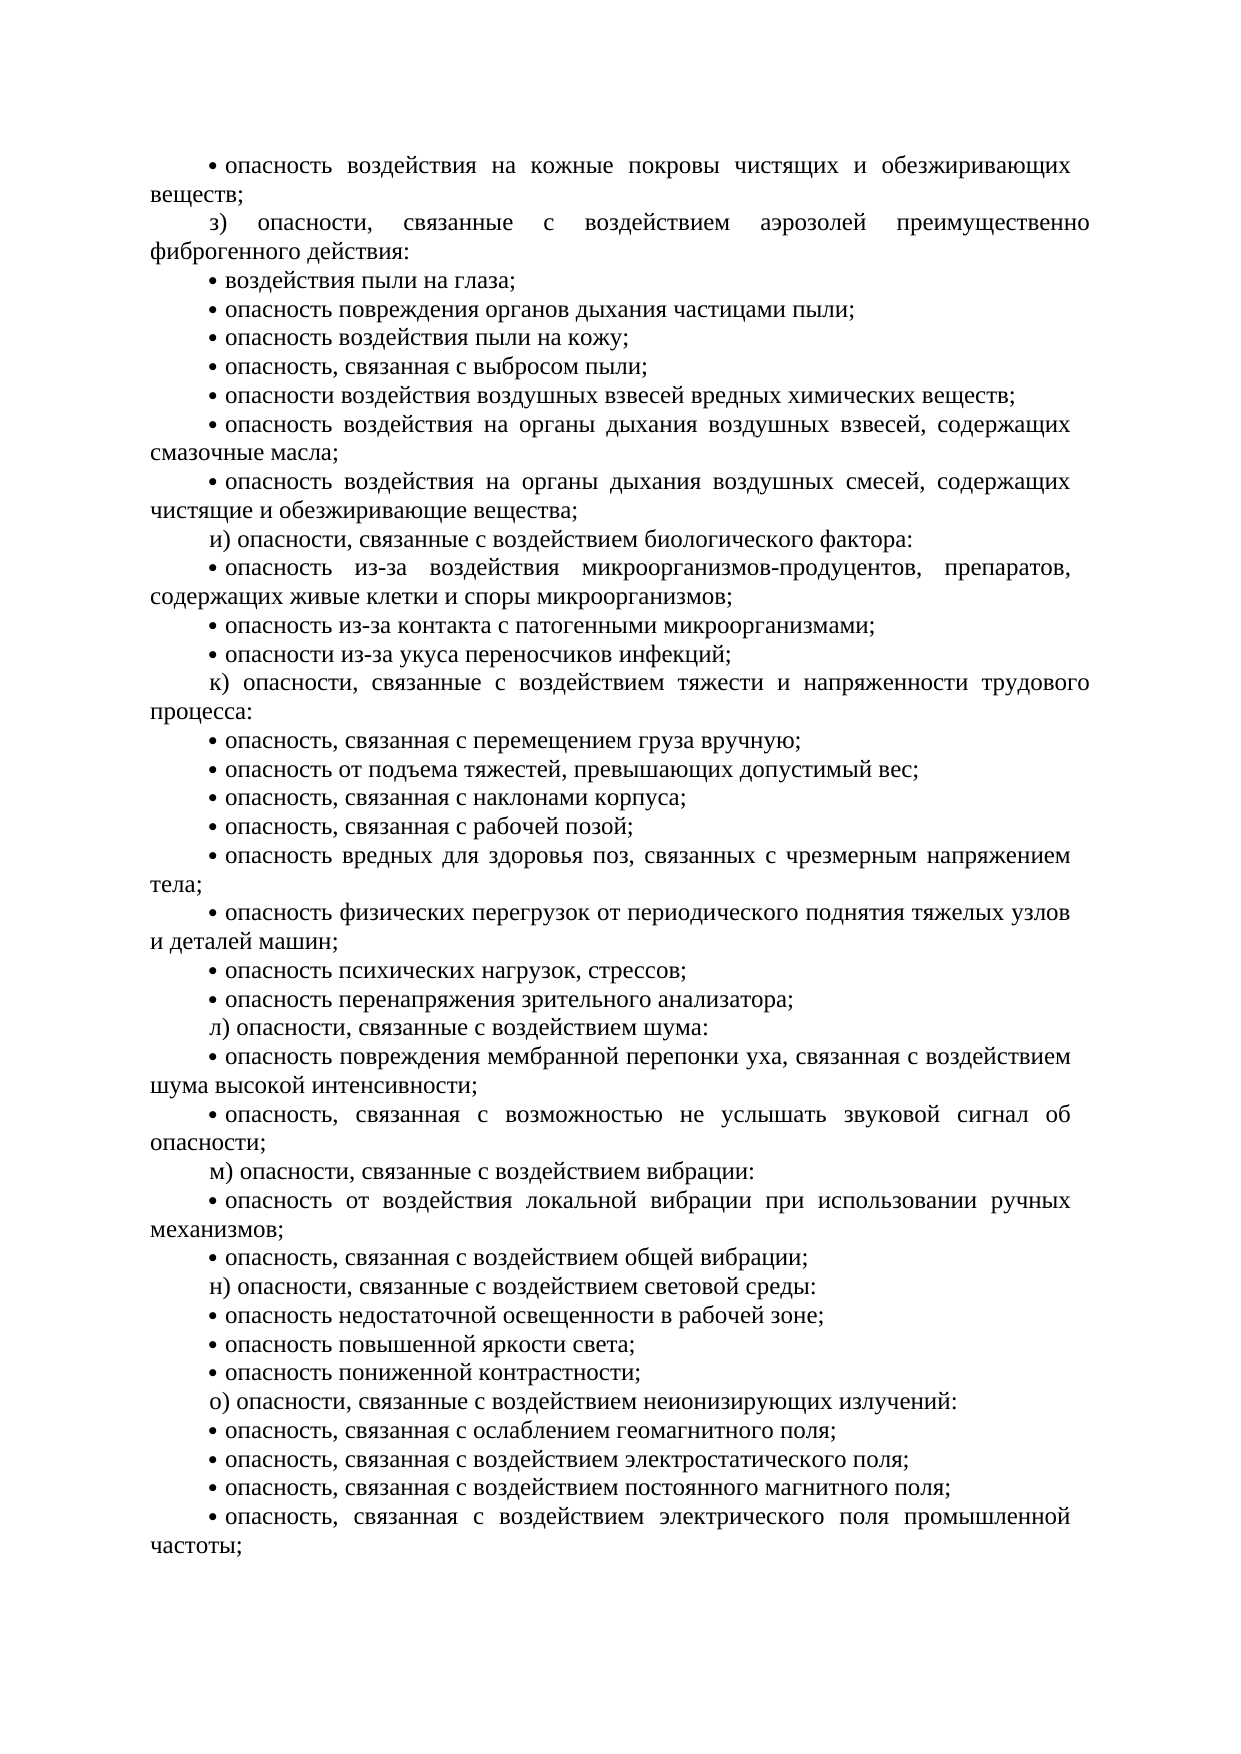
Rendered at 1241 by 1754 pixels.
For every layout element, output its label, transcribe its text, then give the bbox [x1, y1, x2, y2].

list опасность повышенной яркости света; [150, 1329, 1071, 1357]
text н) опасности, связанные с воздействием световой среды: [150, 1271, 1090, 1300]
list опасность воздействия на органы дыхания воздушных взвесей, содержащих смазочные масла; [150, 409, 1071, 466]
list опасность психических нагрузок, стрессов; [150, 955, 1071, 984]
list опасность, связанная с воздействием общей вибрации; [150, 1242, 1071, 1271]
list опасность, связанная с наклонами корпуса; [150, 782, 1071, 811]
list опасность, связанная с воздействием электростатического поля; [150, 1444, 1071, 1472]
list опасность воздействия пыли на кожу; [150, 322, 1071, 351]
list опасности из-за укуса переносчиков инфекций; [150, 639, 1071, 667]
list опасность пониженной контрастности; [150, 1357, 1071, 1386]
list опасность воздействия на кожные покровы чистящих и обезжиривающих веществ; [150, 150, 1071, 207]
list воздействия пыли на глаза; [150, 265, 1071, 294]
list опасность повреждения органов дыхания частицами пыли; [150, 294, 1071, 322]
list опасность недостаточной освещенности в рабочей зоне; [150, 1300, 1071, 1329]
text о) опасности, связанные с воздействием неионизирующих излучений: [150, 1386, 1090, 1415]
text к) опасности, связанные с воздействием тяжести и напряженности трудового процесса: [150, 667, 1090, 725]
text л) опасности, связанные с воздействием шума: [150, 1012, 1090, 1041]
text и) опасности, связанные с воздействием биологического фактора: [150, 524, 1090, 552]
list опасность повреждения мембранной перепонки уха, связанная с воздействием шума высокой интенсивности; [150, 1041, 1071, 1099]
list опасность, связанная с перемещением груза вручную; [150, 725, 1071, 754]
list опасность, связанная с возможностью не услышать звуковой сигнал об опасности; [150, 1099, 1071, 1156]
text м) опасности, связанные с воздействием вибрации: [150, 1156, 1090, 1185]
list опасность из-за воздействия микроорганизмов-продуцентов, препаратов, содержащих живые клетки и споры микроорганизмов; [150, 552, 1071, 610]
list опасность, связанная с воздействием электрического поля промышленной частоты; [150, 1501, 1071, 1559]
list опасность, связанная с воздействием постоянного магнитного поля; [150, 1472, 1071, 1501]
list опасность, связанная с ослаблением геомагнитного поля; [150, 1415, 1071, 1444]
list опасность вредных для здоровья поз, связанных с чрезмерным напряжением тела; [150, 840, 1071, 897]
list опасность, связанная с рабочей позой; [150, 811, 1071, 840]
list опасность перенапряжения зрительного анализатора; [150, 984, 1071, 1012]
text з) опасности, связанные с воздействием аэрозолей преимущественно фиброгенного действия: [150, 207, 1090, 265]
list опасность из-за контакта с патогенными микроорганизмами; [150, 610, 1071, 639]
list опасности воздействия воздушных взвесей вредных химических веществ; [150, 380, 1071, 409]
list опасность физических перегрузок от периодического поднятия тяжелых узлов и деталей машин; [150, 897, 1071, 955]
list опасность от подъема тяжестей, превышающих допустимый вес; [150, 754, 1071, 782]
list опасность, связанная с выбросом пыли; [150, 351, 1071, 380]
list опасность воздействия на органы дыхания воздушных смесей, содержащих чистящие и обезжиривающие вещества; [150, 466, 1071, 524]
list опасность от воздействия локальной вибрации при использовании ручных механизмов; [150, 1185, 1071, 1242]
